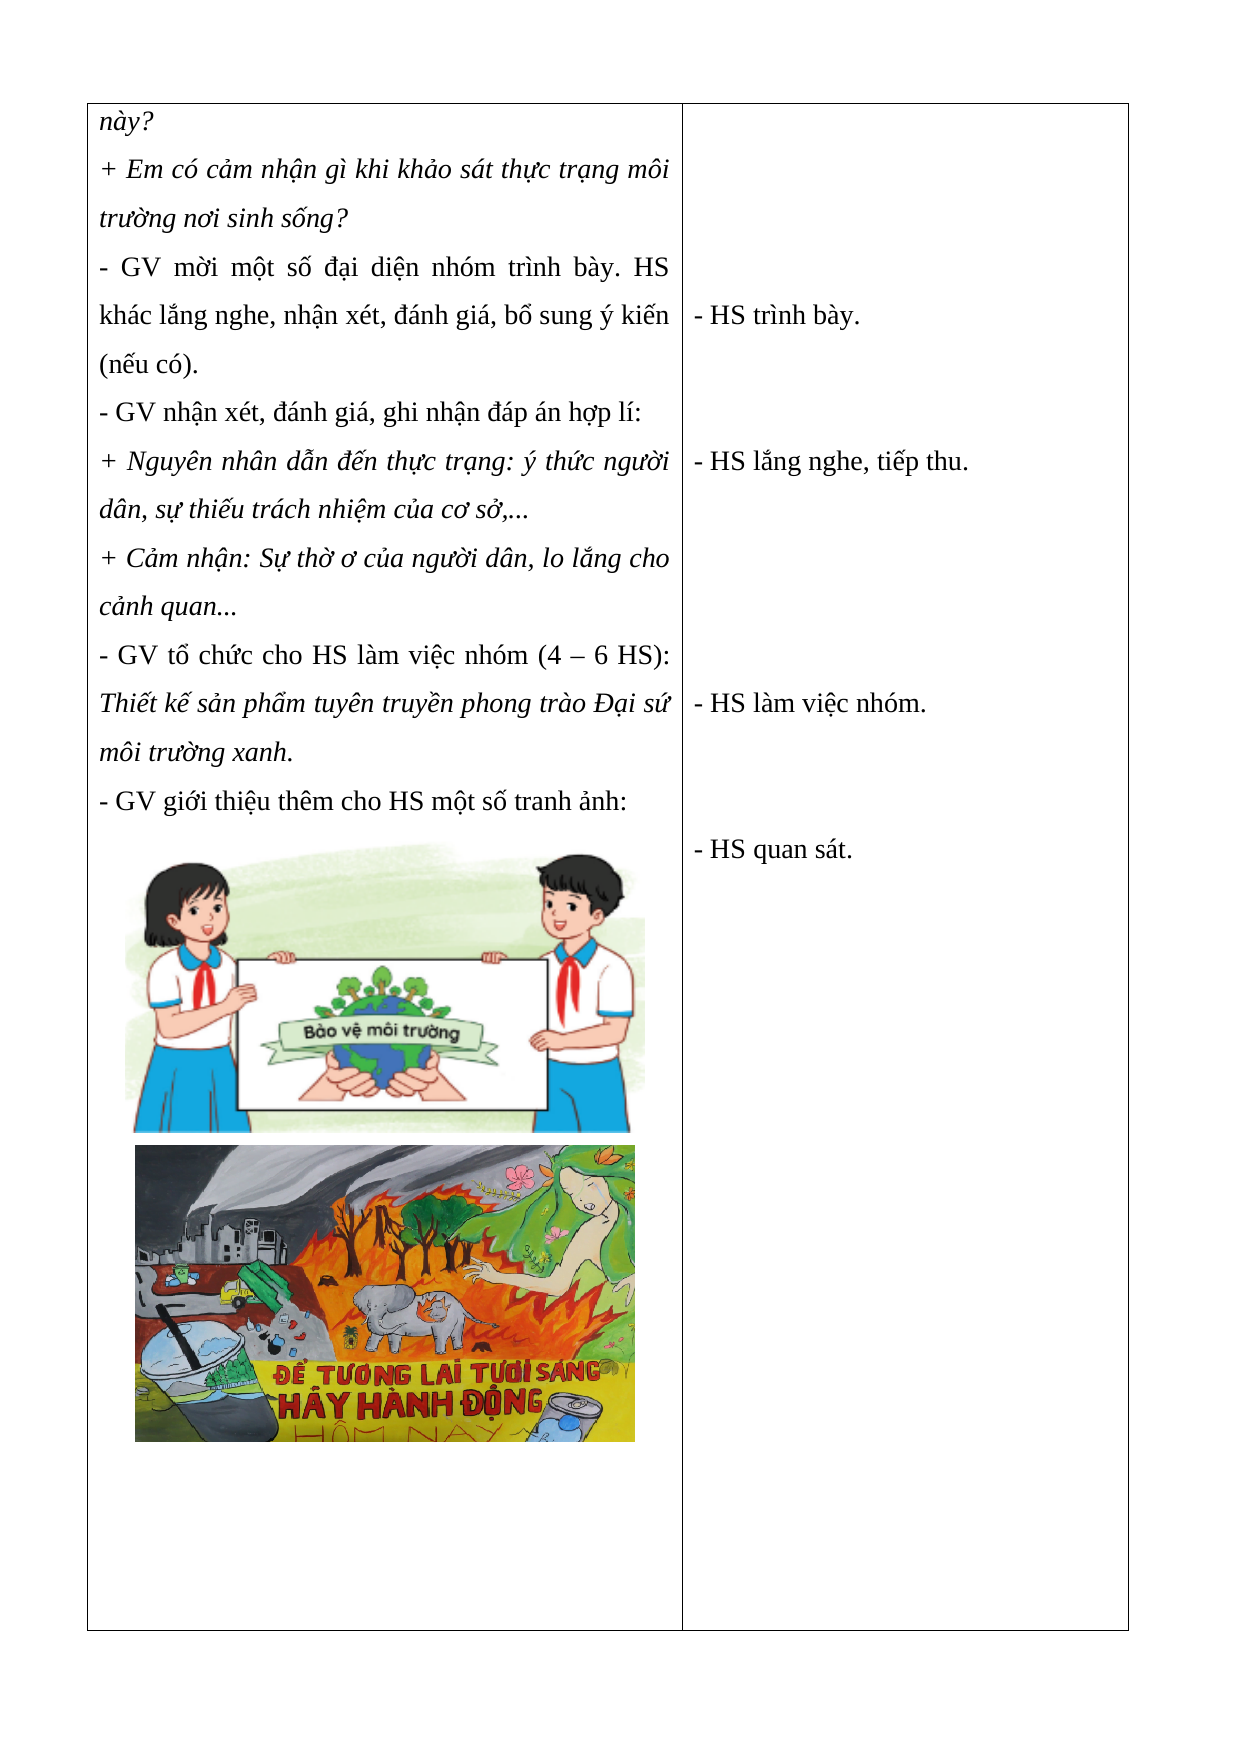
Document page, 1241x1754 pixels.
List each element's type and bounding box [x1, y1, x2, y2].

picture [125, 832, 645, 1133]
table_cell [88, 104, 682, 1630]
picture [135, 1145, 635, 1442]
table_cell [683, 104, 1128, 1630]
